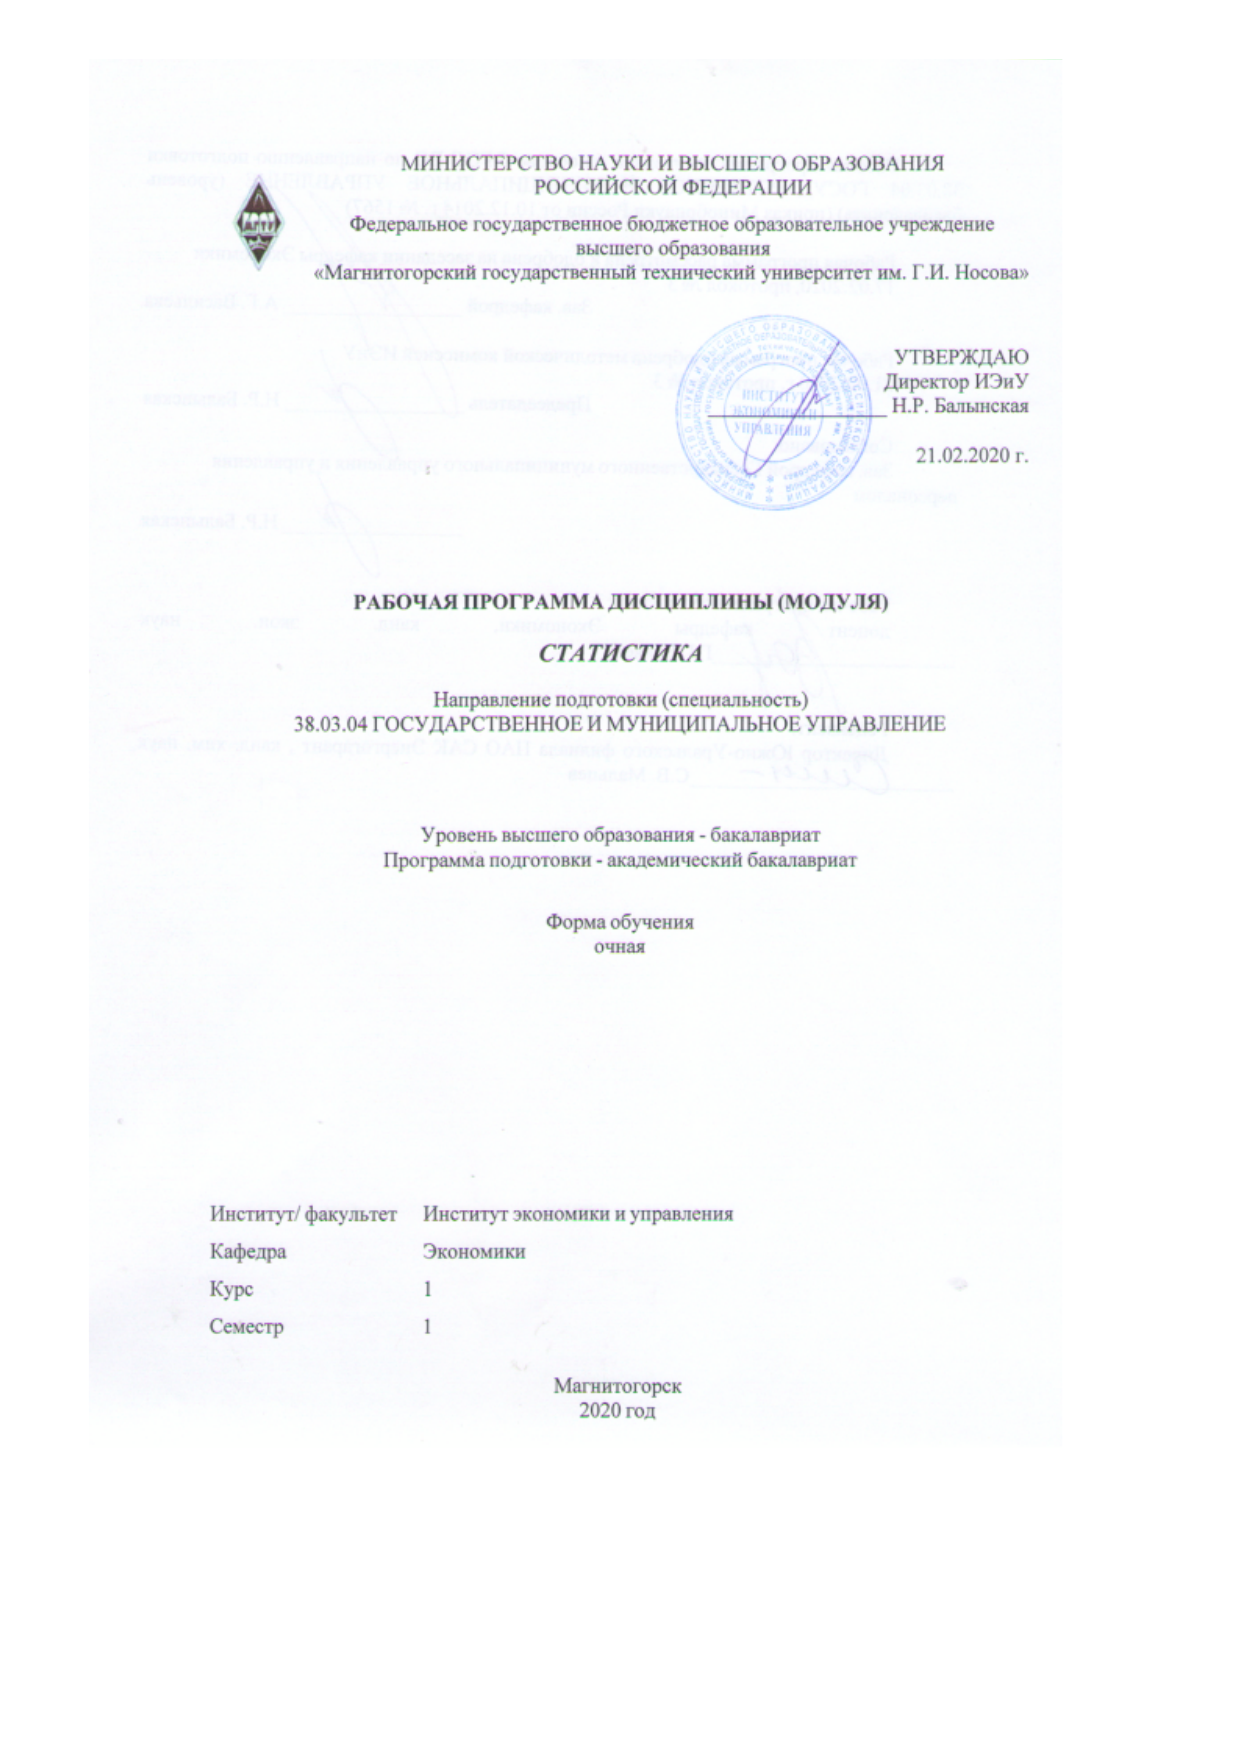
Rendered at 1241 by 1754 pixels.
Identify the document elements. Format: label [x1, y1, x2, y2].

picture [88, 59, 1063, 1448]
